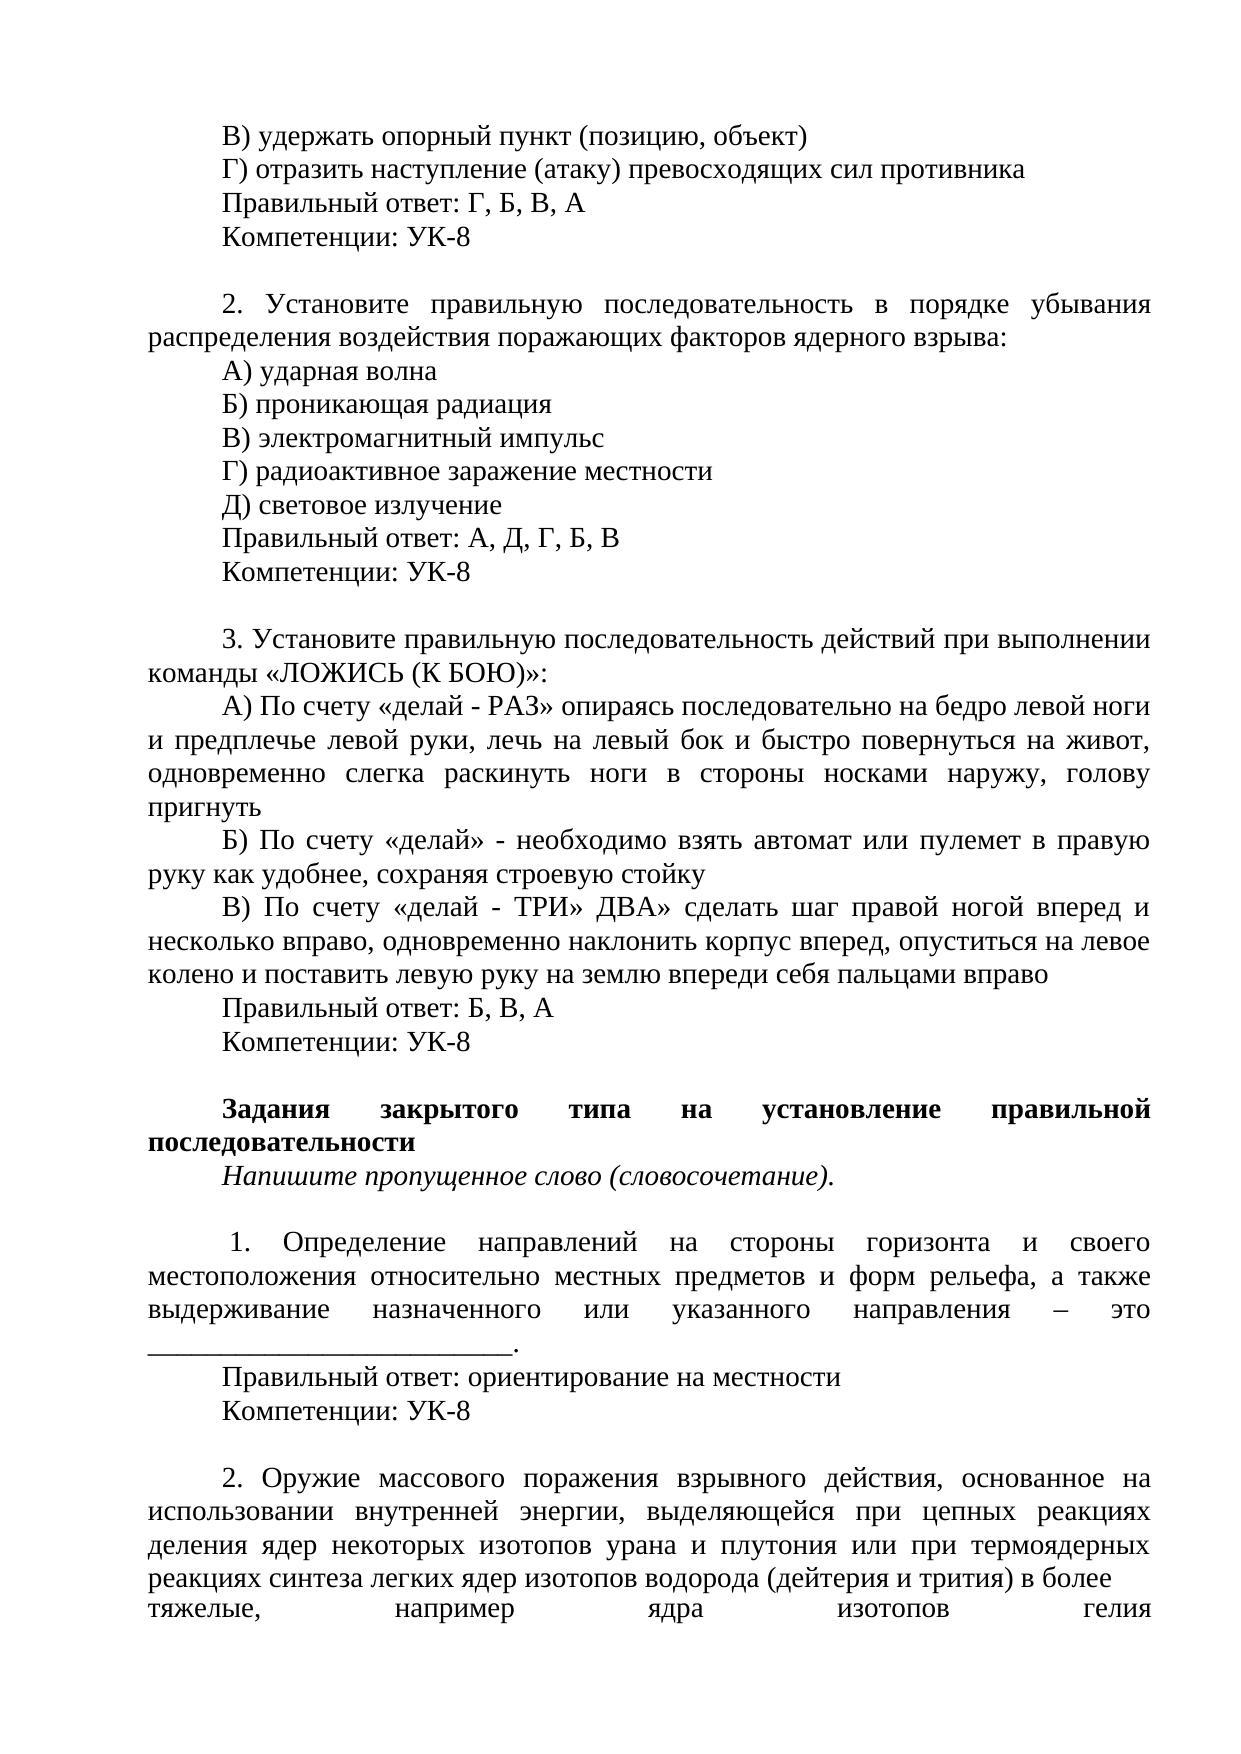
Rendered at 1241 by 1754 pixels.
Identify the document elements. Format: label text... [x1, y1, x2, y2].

text Компетенции: УК-8 [148, 1024, 1152, 1057]
text Компетенции: УК-8 [148, 1393, 1152, 1426]
text Г) отразить наступление (атаку) превосходящих сил противника [148, 152, 1152, 185]
text A) ударная волна [148, 353, 1152, 386]
text Напишите пропущенное слово (словосочетание). [148, 1158, 1152, 1191]
text Задания закрытого типа на установление правильной последовательности [148, 1091, 1152, 1158]
text Правильный ответ: ориентирование на местности [148, 1359, 1152, 1393]
text 2. Оружие массового поражения взрывного действия, основанное на использовании внутренней энергии, выделяющейся при цепных реакциях деления ядер некоторых изотопов урана и плутония или при термоядерных реакциях синтеза легких ядер изотопов водорода (дейтерия и трития) в более [148, 1460, 1152, 1594]
text Правильный ответ: Г, Б, В, А [148, 185, 1152, 219]
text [148, 1594, 1152, 1623]
text 1. Определение направлений на стороны горизонта и своего местоположения относительно местных предметов и форм рельефа, а также выдерживание назначенного или указанного направления – это _________________________. [148, 1225, 1152, 1359]
text B) По счету «делай - ТРИ» ДВА» сделать шаг правой ногой вперед и несколько вправо, одновременно наклонить корпус вперед, опуститься на левое колено и поставить левую руку на землю впереди себя пальцами вправо [148, 889, 1152, 990]
text B) удержать опорный пункт (позицию, объект) [148, 118, 1152, 152]
text Компетенции: УК-8 [148, 554, 1152, 588]
text Правильный ответ: А, Д, Г, Б, В [148, 521, 1152, 554]
text A) По счету «делай - РАЗ» опираясь последовательно на бедро левой ноги и предплечье левой руки, лечь на левый бок и быстро повернуться на живот, одновременно слегка раскинуть ноги в стороны носками наружу, голову пригнуть [148, 688, 1152, 822]
text Б) По счету «делай» - необходимо взять автомат или пулемет в правую руку как удобнее, сохраняя строевую стойку [148, 822, 1152, 889]
text Б) проникающая радиация [148, 386, 1152, 420]
text Г) радиоактивное заражение местности [148, 453, 1152, 487]
text Правильный ответ: Б, В, А [148, 990, 1152, 1024]
text Компетенции: УК-8 [148, 219, 1152, 252]
text 3. Установите правильную последовательность действий при выполнении команды «ЛОЖИСЬ (К БОЮ)»: [148, 621, 1152, 688]
text B) электромагнитный импульс [148, 420, 1152, 453]
text Д) световое излучение [148, 487, 1152, 521]
text 2. Установите правильную последовательность в порядке убывания распределения воздействия поражающих факторов ядерного взрыва: [148, 286, 1152, 353]
